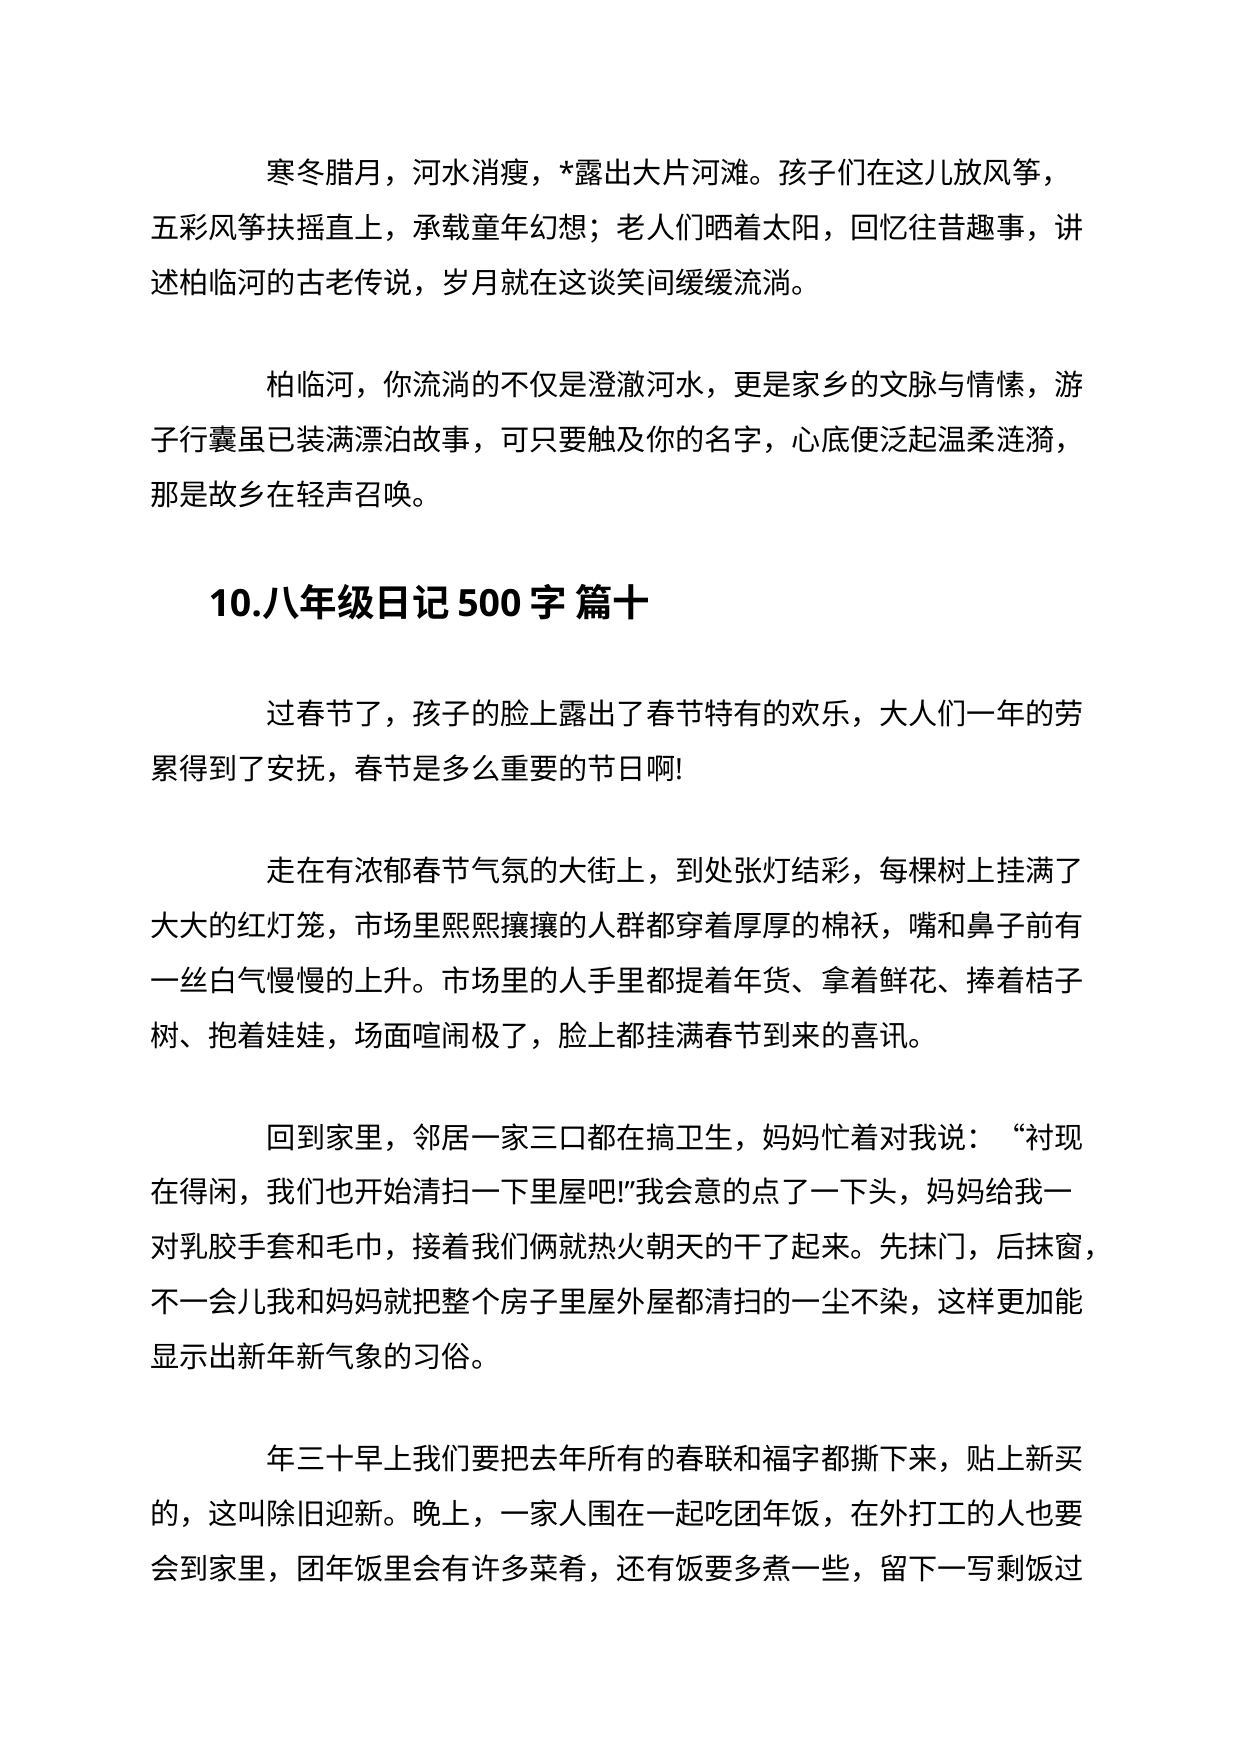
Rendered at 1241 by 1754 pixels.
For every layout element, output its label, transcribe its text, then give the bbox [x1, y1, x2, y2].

text 回到家里，邻居一家三口都在搞卫生，妈妈忙着对我说：“衬现在得闲，我们也开始清扫一下里屋吧!”我会意的点了一下头，妈妈给我一对乳胶手套和毛巾，接着我们俩就热火朝天的干了起来。先抹门，后抹窗，不一会儿我和妈妈就把整个房子里屋外屋都清扫的一尘不染，这样更加能显示出新年新气象的习俗。 [150, 1114, 1090, 1376]
text 过春节了，孩子的脸上露出了春节特有的欢乐，大人们一年的劳累得到了安抚，春节是多么重要的节日啊! [150, 691, 1090, 788]
text 柏临河，你流淌的不仅是澄澈河水，更是家乡的文脉与情愫，游子行囊虽已装满漂泊故事，可只要触及你的名字，心底便泛起温柔涟漪，那是故乡在轻声召唤。 [150, 362, 1090, 514]
text 走在有浓郁春节气氛的大街上，到处张灯结彩，每棵树上挂满了大大的红灯笼，市场里熙熙攘攘的人群都穿着厚厚的棉袄，嘴和鼻子前有一丝白气慢慢的上升。市场里的人手里都提着年货、拿着鲜花、捧着桔子树、抱着娃娃，场面喧闹极了，脸上都挂满春节到来的喜讯。 [150, 848, 1090, 1055]
text 10.八年级日记500字 篇十 [150, 573, 1090, 628]
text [150, 1436, 1090, 1588]
text 寒冬腊月，河水消瘦，*露出大片河滩。孩子们在这儿放风筝，五彩风筝扶摇直上，承载童年幻想；老人们晒着太阳，回忆往昔趣事，讲述柏临河的古老传说，岁月就在这谈笑间缓缓流淌。 [150, 150, 1090, 302]
